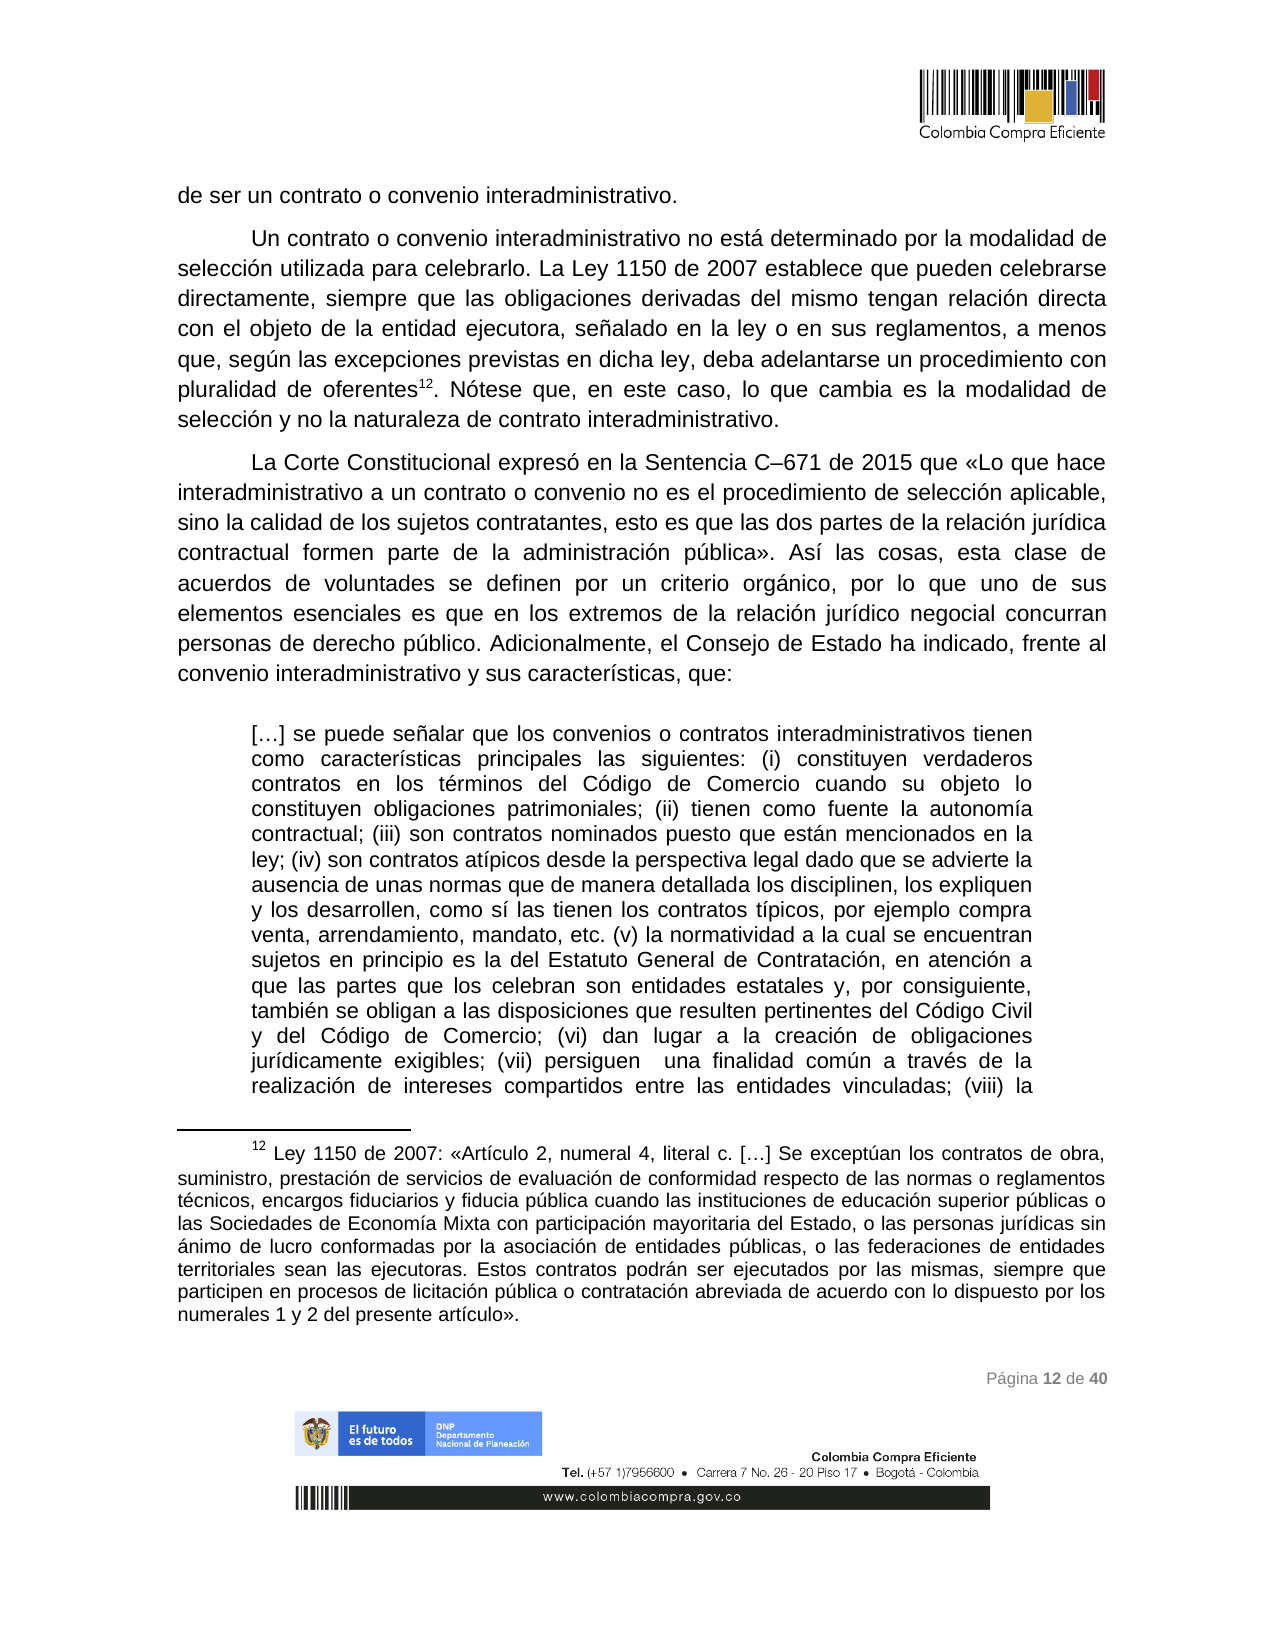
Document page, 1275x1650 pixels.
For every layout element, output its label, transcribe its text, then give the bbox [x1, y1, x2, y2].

picture [294, 1411, 991, 1510]
text La Corte Constitucional expresó en la Sentencia C–671 de 2015 que «Lo que hace interadministrativo a un contrato o convenio no es el procedimiento de selección aplicable, sino la calidad de los sujetos contratantes, esto es que las dos partes de la relación jurídica contractual formen parte de la administración pública». Así las cosas, esta clase de acuerdos de voluntades se definen por un criterio orgánico, por lo que uno de sus elementos esenciales es que en los extremos de la relación jurídico negocial concurran personas de derecho público. Adicionalmente, el Consejo de Estado ha indicado, frente al convenio interadministrativo y sus características, que: [177, 449, 1107, 686]
picture [911, 63, 1112, 145]
text Un contrato o convenio interadministrativo no está determinado por la modalidad de selección utilizada para celebrarlo. La Ley 1150 de 2007 establece que pueden celebrarse directamente, siempre que las obligaciones derivadas del mismo tengan relación directa con el objeto de la entidad ejecutora, señalado en la ley o en sus reglamentos, a menos que, según las excepciones previstas en dicha ley, deba adelantarse un procedimiento con pluralidad de oferentes. Nótese que, en este caso, lo que cambia es la modalidad de selección y no la naturaleza de contrato interadministrativo. [177, 225, 1107, 432]
text […] se puede señalar que los convenios o contratos interadministrativos tienen como características principales las siguientes: (i) constituyen verdaderos contratos en los términos del Código de Comercio cuando su objeto lo constituyen obligaciones patrimoniales; (ii) tienen como fuente la autonomía contractual; (iii) son contratos nominados puesto que están mencionados en la ley; (iv) son contratos atípicos desde la perspectiva legal dado que se advierte la ausencia de unas normas que de manera detallada los disciplinen, los expliquen y los desarrollen, como sí las tienen los contratos típicos, por ejemplo compra venta, arrendamiento, mandato, etc. (v) la normatividad a la cual se encuentran sujetos en principio es la del Estatuto General de Contratación, en atención a que las partes que los celebran son entidades estatales y, por consiguiente, también se obligan a las disposiciones que resulten pertinentes del Código Civil y del Código de Comercio; (vi) dan lugar a la creación de obligaciones jurídicamente exigibles; (vii) persiguen una finalidad común a través de la realización de intereses compartidos entre las entidades vinculadas; (viii) la acción mediante la cual se deben ventilar las diferencias que sobre el particular surjan es la de controversias contractuales. [251, 721, 1034, 1099]
